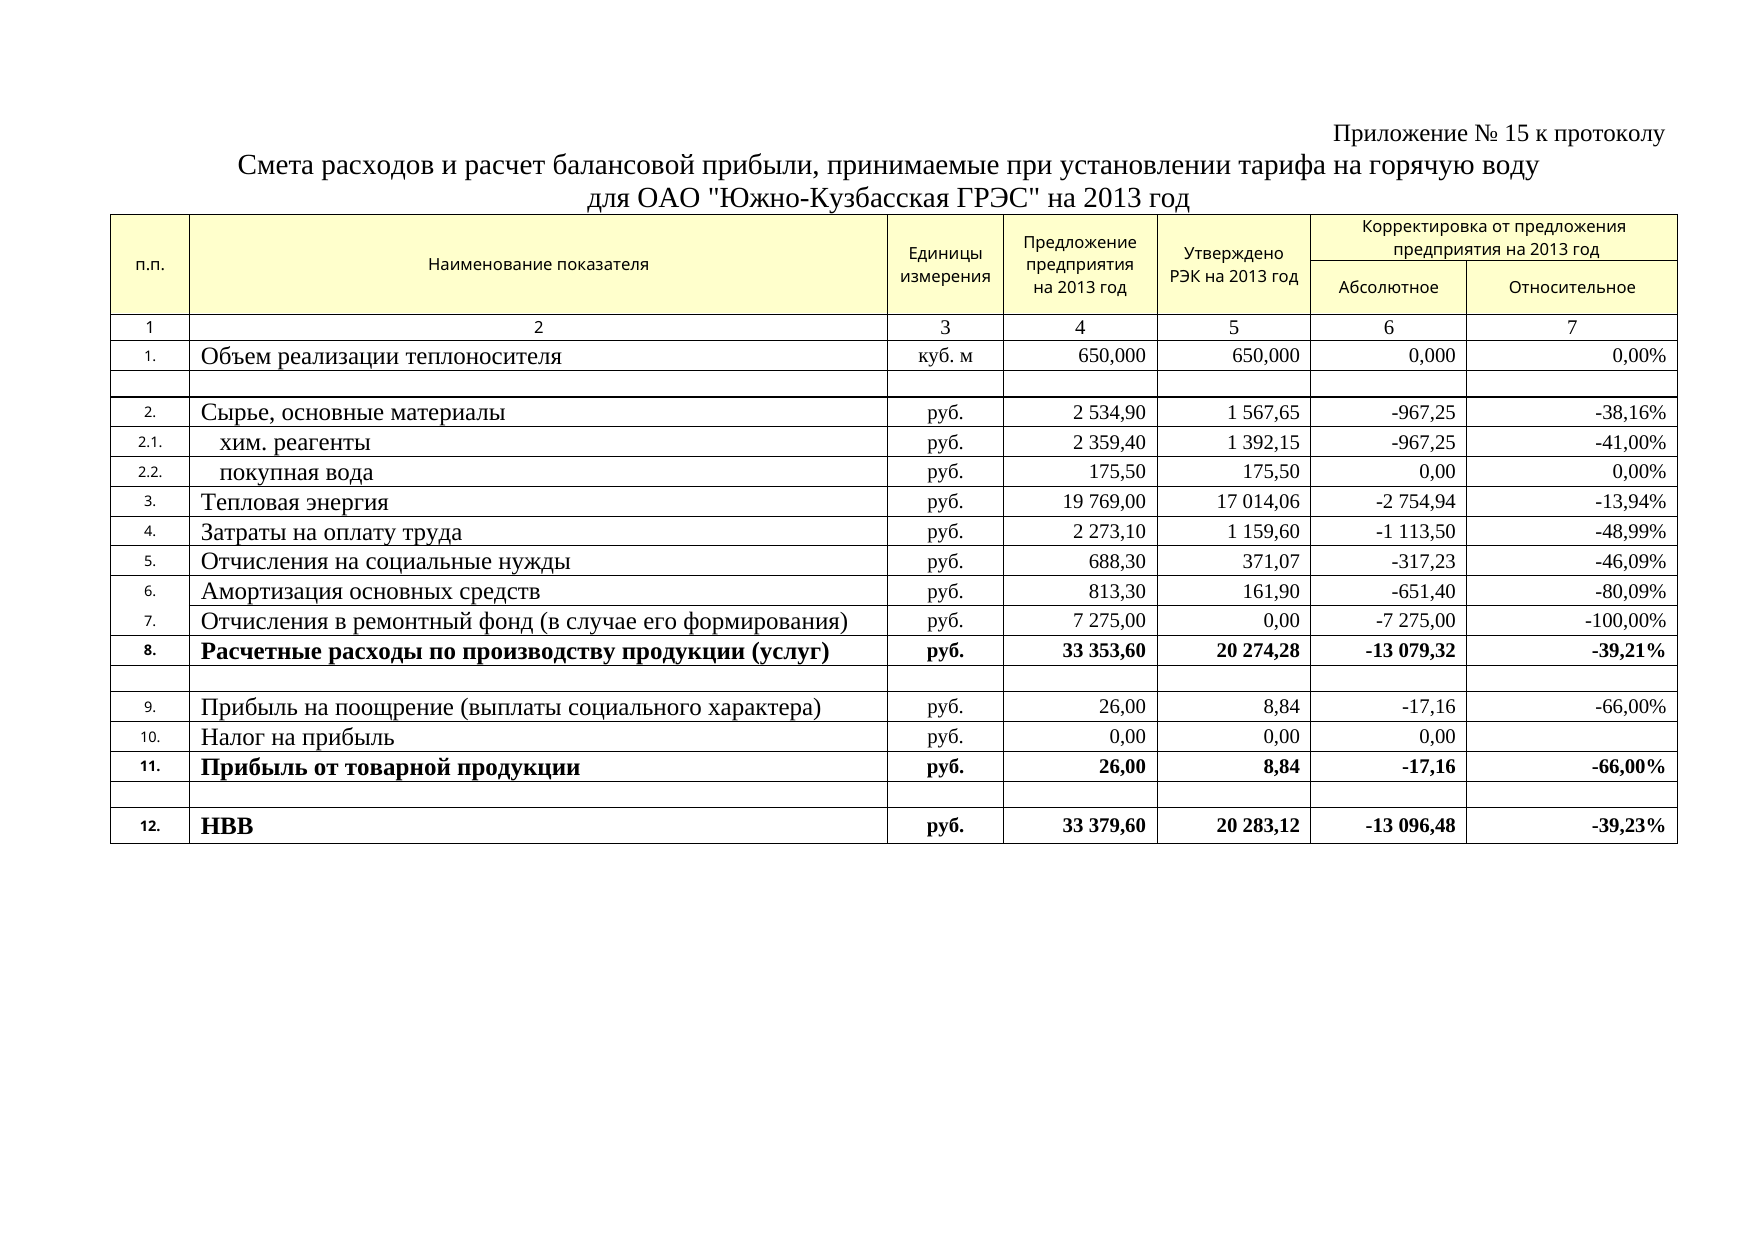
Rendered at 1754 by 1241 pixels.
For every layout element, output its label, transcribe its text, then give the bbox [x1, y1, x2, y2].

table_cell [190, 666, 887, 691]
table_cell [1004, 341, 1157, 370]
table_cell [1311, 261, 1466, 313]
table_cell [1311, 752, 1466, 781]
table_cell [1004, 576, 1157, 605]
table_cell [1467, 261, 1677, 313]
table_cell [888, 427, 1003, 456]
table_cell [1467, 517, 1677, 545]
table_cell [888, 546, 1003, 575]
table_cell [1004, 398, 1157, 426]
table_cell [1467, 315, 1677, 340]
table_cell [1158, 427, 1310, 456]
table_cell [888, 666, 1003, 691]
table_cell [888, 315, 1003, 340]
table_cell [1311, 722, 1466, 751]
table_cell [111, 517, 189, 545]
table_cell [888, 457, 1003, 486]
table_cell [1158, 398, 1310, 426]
text Приложение № 15 к протоколу [112, 118, 1665, 147]
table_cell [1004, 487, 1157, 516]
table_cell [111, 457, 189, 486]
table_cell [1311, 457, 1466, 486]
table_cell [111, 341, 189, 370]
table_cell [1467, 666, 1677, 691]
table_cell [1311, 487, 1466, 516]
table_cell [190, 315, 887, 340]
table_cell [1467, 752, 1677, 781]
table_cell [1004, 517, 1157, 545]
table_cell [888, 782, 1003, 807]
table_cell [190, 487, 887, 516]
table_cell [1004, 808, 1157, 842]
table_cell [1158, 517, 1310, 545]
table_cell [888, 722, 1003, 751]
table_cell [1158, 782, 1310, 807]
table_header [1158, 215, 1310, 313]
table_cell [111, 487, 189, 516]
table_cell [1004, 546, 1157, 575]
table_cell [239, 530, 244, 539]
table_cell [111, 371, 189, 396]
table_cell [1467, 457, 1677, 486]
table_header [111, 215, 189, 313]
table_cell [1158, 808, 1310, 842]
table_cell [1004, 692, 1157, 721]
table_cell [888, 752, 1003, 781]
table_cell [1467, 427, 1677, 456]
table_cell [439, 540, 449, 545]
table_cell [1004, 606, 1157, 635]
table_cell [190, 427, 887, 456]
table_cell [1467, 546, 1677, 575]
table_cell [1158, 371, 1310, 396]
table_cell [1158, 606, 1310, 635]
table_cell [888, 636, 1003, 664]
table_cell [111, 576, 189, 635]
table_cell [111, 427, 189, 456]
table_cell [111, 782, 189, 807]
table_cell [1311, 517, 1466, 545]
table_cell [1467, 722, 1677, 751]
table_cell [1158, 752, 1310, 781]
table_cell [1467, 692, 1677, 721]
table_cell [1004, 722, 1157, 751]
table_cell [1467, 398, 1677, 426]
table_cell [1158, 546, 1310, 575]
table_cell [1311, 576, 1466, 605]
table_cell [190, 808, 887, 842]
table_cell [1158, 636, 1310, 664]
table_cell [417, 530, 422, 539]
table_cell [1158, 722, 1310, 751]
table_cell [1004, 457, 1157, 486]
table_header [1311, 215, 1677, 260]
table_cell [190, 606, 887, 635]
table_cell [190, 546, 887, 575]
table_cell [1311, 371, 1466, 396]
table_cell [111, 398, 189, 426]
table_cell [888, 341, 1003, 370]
text Смета расходов и расчет балансовой прибыли, принимаемые при установлении тарифа на горячую воду [112, 147, 1665, 180]
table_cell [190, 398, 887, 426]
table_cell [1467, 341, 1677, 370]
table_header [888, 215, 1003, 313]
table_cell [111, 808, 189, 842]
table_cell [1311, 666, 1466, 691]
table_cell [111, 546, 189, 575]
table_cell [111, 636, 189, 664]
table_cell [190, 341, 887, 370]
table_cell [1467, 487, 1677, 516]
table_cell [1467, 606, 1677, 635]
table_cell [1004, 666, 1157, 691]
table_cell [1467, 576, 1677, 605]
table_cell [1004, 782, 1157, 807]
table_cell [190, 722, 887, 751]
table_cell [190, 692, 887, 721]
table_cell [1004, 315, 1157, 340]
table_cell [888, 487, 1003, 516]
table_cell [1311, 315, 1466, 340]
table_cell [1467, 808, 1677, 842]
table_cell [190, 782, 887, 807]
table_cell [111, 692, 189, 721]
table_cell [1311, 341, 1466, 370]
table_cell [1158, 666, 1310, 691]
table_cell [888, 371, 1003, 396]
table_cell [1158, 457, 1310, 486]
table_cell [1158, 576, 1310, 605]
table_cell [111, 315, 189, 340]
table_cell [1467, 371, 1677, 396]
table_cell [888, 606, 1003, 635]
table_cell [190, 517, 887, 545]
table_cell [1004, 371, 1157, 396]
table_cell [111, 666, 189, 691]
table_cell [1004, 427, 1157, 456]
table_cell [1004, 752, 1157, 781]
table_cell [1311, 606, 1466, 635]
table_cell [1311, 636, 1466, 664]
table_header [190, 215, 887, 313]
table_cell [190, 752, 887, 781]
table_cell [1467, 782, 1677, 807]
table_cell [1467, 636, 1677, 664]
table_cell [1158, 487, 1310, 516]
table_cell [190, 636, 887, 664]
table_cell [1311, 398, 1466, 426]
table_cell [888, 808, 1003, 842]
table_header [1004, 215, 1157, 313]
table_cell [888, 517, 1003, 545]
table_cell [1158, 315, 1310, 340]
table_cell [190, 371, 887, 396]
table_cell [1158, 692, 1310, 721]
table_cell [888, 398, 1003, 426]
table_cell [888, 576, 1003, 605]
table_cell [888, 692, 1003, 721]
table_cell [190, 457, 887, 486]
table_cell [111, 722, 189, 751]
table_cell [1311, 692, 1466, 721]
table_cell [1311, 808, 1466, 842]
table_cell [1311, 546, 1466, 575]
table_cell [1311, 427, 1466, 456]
text для ОАО "Южно-Кузбасская ГРЭС" на 2013 год [112, 180, 1665, 214]
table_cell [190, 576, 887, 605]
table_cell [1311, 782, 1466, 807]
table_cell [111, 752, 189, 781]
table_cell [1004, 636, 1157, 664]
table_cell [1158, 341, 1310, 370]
